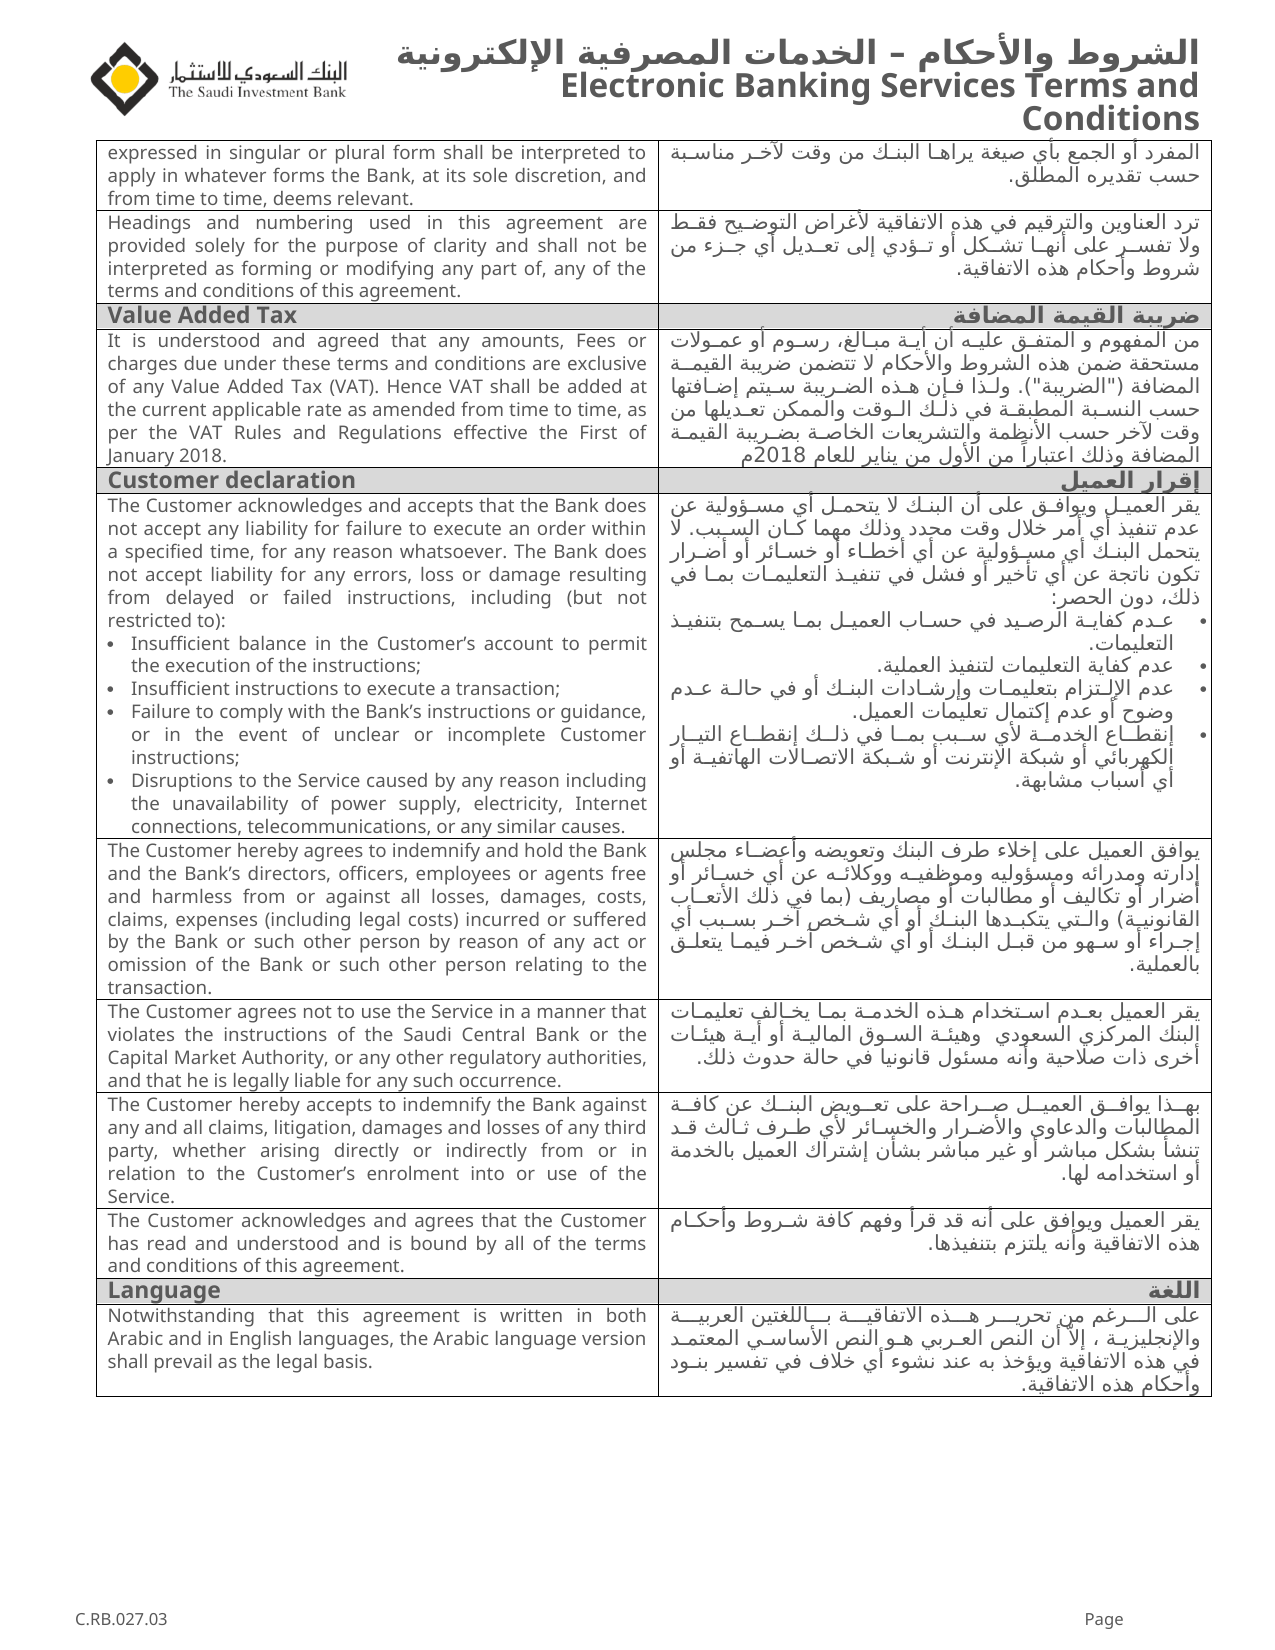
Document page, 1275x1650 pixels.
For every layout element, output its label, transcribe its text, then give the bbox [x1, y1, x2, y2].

table_cell يقر العميل ويوافق على أن البنك لا يتحمل أي مسؤولية عن عدم تنفيذ أي أمر خلال وقت محدد وذلك مهما كان السبب. لا يتحمل البنك أي مسؤولية عن أي أخطاء أو خسائر أو أضرار تكون ناتجة عن أي تأخير أو فشل في تنفيذ التعليمات بما في ذلك، دون الحصر: عدم كفاية الرصيد في حساب العميل بما يسمح بتنفيذ التعليمات. عدم كفاية التعليمات لتنفيذ العملية. عدم الإلتزام بتعليمات وإرشادات البنك أو في حالة عدم وضوح أو عدم إكتمال تعليمات العميل. إنقطاع الخدمة لأي سبب بما في ذلك إنقطاع التيار الكهربائي أو شبكة الإنترنت أو شبكة الاتصالات الهاتفية أو أي أسباب مشابهة. [659, 494, 1211, 838]
table_cell من المفهوم و المتفق عليه أن أية مبالغ، رسوم أو عمولات مستحقة ضمن هذه الشروط والأحكام لا تتضمن ضريبة القيمة المضافة ("الضريبة"). ولذا فإن هذه الضريبة سيتم إضافتها حسب النسبة المطبقة في ذلك الوقت والممكن تعديلها من وقت لآخر حسب الأنظمة والتشريعات الخاصة بضريبة القيمة المضافة وذلك اعتباراً من الأول من يناير للعام 2018م [659, 330, 1211, 467]
table_cell على الرغم من تحرير هذه الاتفاقية باللغتين العربية والإنجليزية ، إلاّ أن النص العربي هو النص الأساسي المعتمد في هذه الاتفاقية ويؤخذ به عند نشوء أي خلاف في تفسير بنود وأحكام هذه الاتفاقية. [659, 1305, 1211, 1396]
table_cell بهذا يوافق العميل صراحة على تعويض البنك عن كافة المطالبات والدعاوى والأضرار والخسائر لأي طرف ثالث قد تنشأ بشكل مباشر أو غير مباشر بشأن إشتراك العميل بالخدمة أو استخدامه لها. [659, 1093, 1211, 1208]
table_cell Notwithstanding that this agreement is written in both Arabic and in English languages, the Arabic language version shall prevail as the legal basis. [97, 1305, 658, 1396]
table_cell The Customer acknowledges and accepts that the Bank does not accept any liability for failure to execute an order within a specified time, for any reason whatsoever. The Bank does not accept liability for any errors, loss or damage resulting from delayed or failed instructions, including (but not restricted to): Insufficient balance in the Customer’s account to permit the execution of the instructions; Insufficient instructions to execute a transaction; Failure to comply with the Bank’s instructions or guidance, or in the event of unclear or incomplete Customer instructions; Disruptions to the Service caused by any reason including the unavailability of power supply, electricity, Internet connections, telecommunications, or any similar causes. [97, 494, 658, 838]
table_cell Value Added Tax [97, 304, 658, 328]
picture [88, 37, 348, 117]
table_cell Customer declaration [97, 468, 658, 493]
table_cell إقرار العميل [659, 468, 1211, 493]
table_cell It is understood and agreed that any amounts, Fees or charges due under these terms and conditions are exclusive of any Value Added Tax (VAT). Hence VAT shall be added at the current applicable rate as amended from time to time, as per the VAT Rules and Regulations effective the First of January 2018. [97, 330, 658, 467]
table_cell يقر العميل بعدم استخدام هذه الخدمة بما يخالف تعليمات البنك المركزي السعودي وهيئة السوق المالية أو أية هيئات أخرى ذات صلاحية وأنه مسئول قانونيا في حالة حدوث ذلك. [659, 1000, 1211, 1092]
table_cell اللغة [659, 1279, 1211, 1303]
table_cell يقر العميل ويوافق على أنه قد قرأ وفهم كافة شروط وأحكام هذه الاتفاقية وأنه يلتزم بتنفيذها. [659, 1209, 1211, 1277]
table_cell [659, 141, 1211, 210]
table_cell Language [97, 1279, 658, 1303]
table_cell The Customer hereby accepts to indemnify the Bank against any and all claims, litigation, damages and losses of any third party, whether arising directly or indirectly from or in relation to the Customer’s enrolment into or use of the Service. [97, 1093, 658, 1208]
table_cell The Customer acknowledges and agrees that the Customer has read and understood and is bound by all of the terms and conditions of this agreement. [97, 1209, 658, 1277]
table_cell ترد العناوين والترقيم في هذه الاتفاقية لأغراض التوضيح فقط ولا تفسر على أنها تشكل أو تؤدي إلى تعديل أي جزء من شروط وأحكام هذه الاتفاقية. [659, 211, 1211, 302]
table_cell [97, 141, 658, 210]
table_cell يوافق العميل على إخلاء طرف البنك وتعويضه وأعضاء مجلس إدارته ومدرائه ومسؤوليه وموظفيه ووكلائه عن أي خسائر أو أضرار أو تكاليف أو مطالبات أو مصاريف (بما في ذلك الأتعاب القانونية) والتي يتكبدها البنك أو أي شخص آخر بسبب أي إجراء أو سهو من قبل البنك أو أي شخص آخر فيما يتعلق بالعملية. [659, 839, 1211, 999]
table_cell The Customer agrees not to use the Service in a manner that violates the instructions of the Saudi Central Bank or the Capital Market Authority, or any other regulatory authorities, and that he is legally liable for any such occurrence. [97, 1000, 658, 1092]
table_cell The Customer hereby agrees to indemnify and hold the Bank and the Bank’s directors, officers, employees or agents free and harmless from or against all losses, damages, costs, claims, expenses (including legal costs) incurred or suffered by the Bank or such other person by reason of any act or omission of the Bank or such other person relating to the transaction. [97, 839, 658, 999]
table_cell Headings and numbering used in this agreement are provided solely for the purpose of clarity and shall not be interpreted as forming or modifying any part of, any of the terms and conditions of this agreement. [97, 211, 658, 302]
table_cell ضريبة القيمة المضافة [659, 304, 1211, 328]
